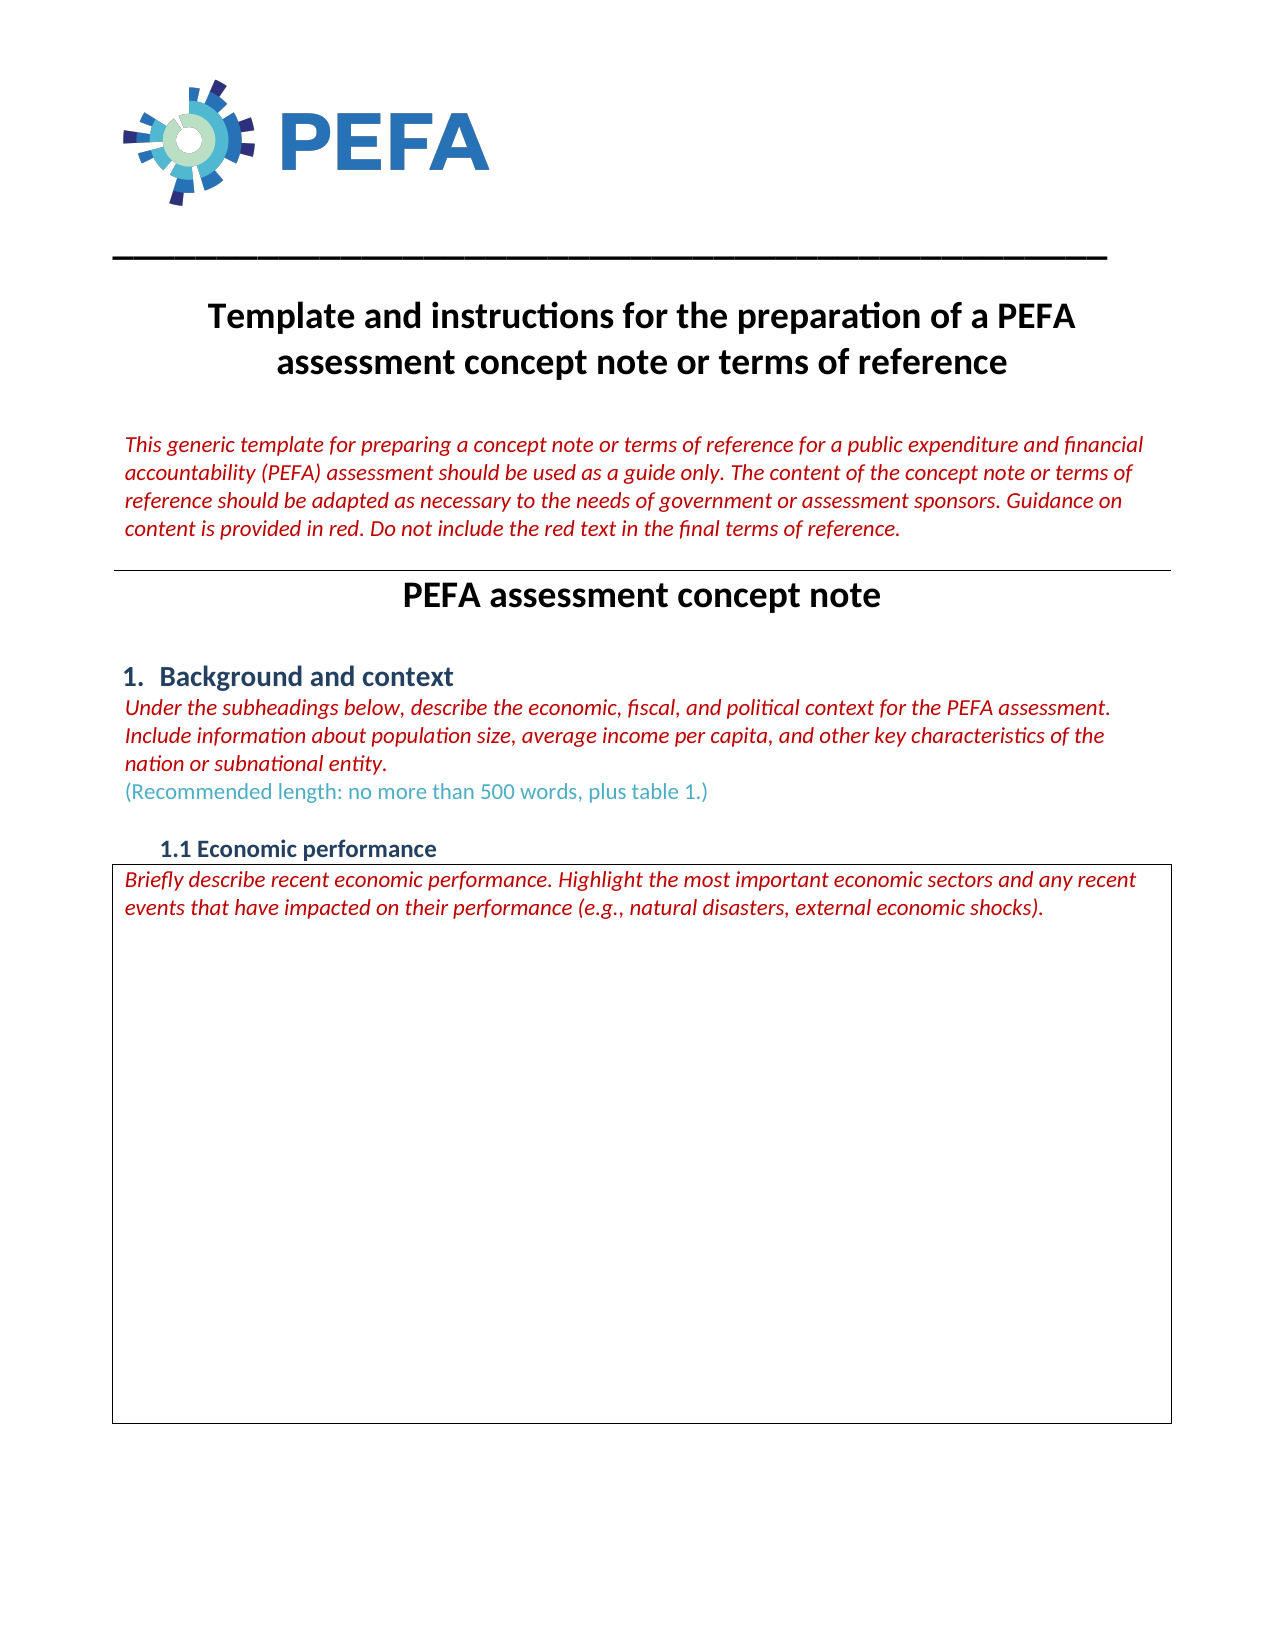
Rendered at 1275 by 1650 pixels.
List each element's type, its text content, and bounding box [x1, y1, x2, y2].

table_cell Briefly describe recent economic performance. Highlight the most important economic sectors and any recent events that have impacted on their performance (e.g., natural disasters, external economic shocks). [113, 865, 1171, 1423]
table_cell Background and context [113, 658, 1172, 693]
table_cell Under the subheadings below, describe the economic, fiscal, and political context for the PEFA assessment. Include information about population size, average income per capita, and other key characteristics of the nation or subnational entity. (Recommended length: no more than 500 words, plus table 1.) [113, 693, 1172, 833]
picture [112, 75, 507, 214]
text ________________________________________________ [112, 214, 1172, 264]
table_header Template and instructions for the preparation of a PEFA assessment concept note or terms of reference [113, 293, 1172, 430]
table_cell 1.1 Economic performance [113, 834, 1172, 864]
table_cell PEFA assessment concept note [113, 570, 1172, 658]
table_cell This generic template for preparing a concept note or terms of reference for a public expenditure and financial accountability (PEFA) assessment should be used as a guide only. The content of the concept note or terms of reference should be adapted as necessary to the needs of government or assessment sponsors. Guidance on content is provided in red. Do not include the red text in the final terms of reference. [113, 430, 1172, 570]
